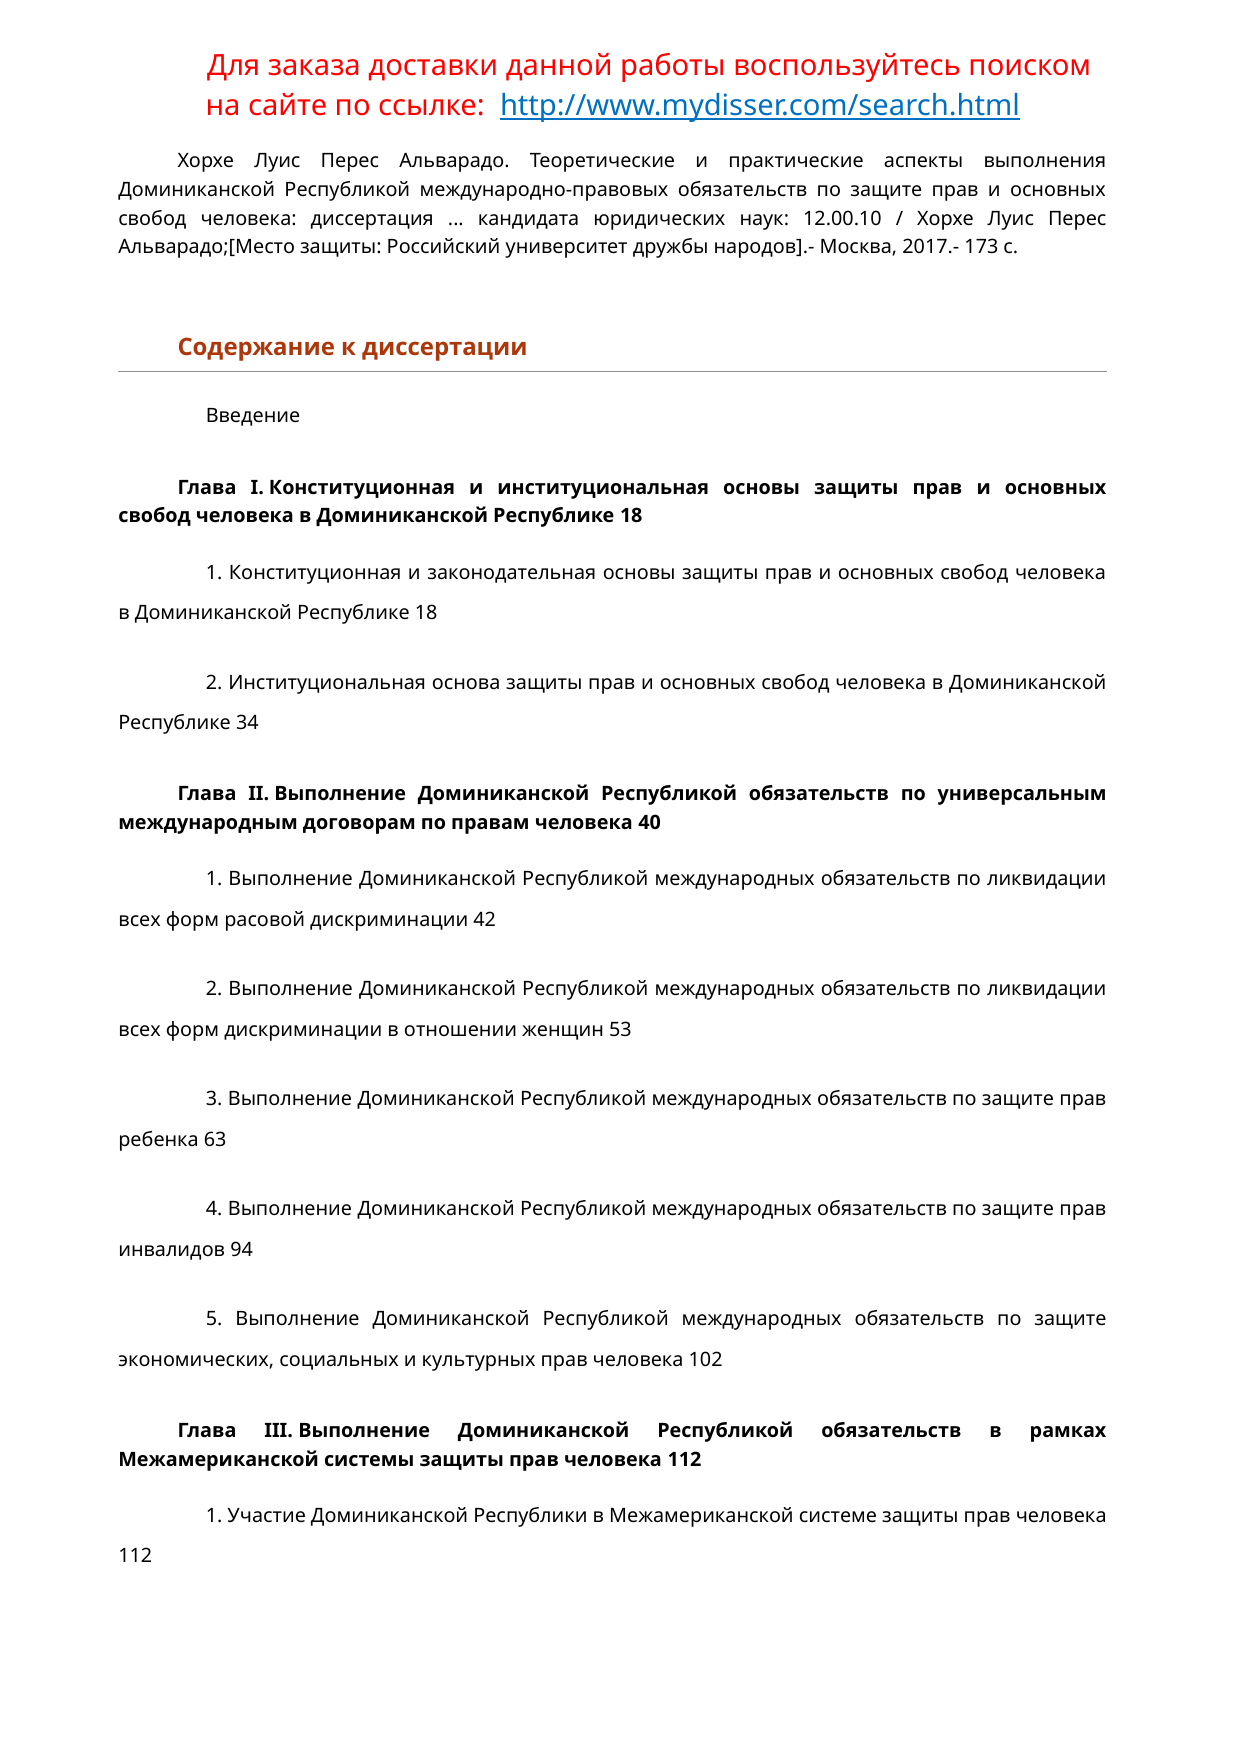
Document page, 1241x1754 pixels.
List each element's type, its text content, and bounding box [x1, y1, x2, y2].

text Хорхе Луис Перес Альварадо. Теоретические и практические аспекты выполнения Доминиканской Республикой международно-правовых обязательств по защите прав и основных свобод человека: диссертация ... кандидата юридических наук: 12.00.10 / Хорхе Луис Перес Альварадо;[Место защиты: Российский университет дружбы народов].- Москва, 2017.- 173 с. [118, 231, 1107, 259]
text Глава II. Выполнение Доминиканской Республикой обязательств по универсальным международным договорам по правам человека 40 [118, 778, 1107, 835]
text 5. Выполнение Доминиканской Республикой международных обязательств по защите экономических, социальных и культурных прав человека 102 [118, 1304, 1107, 1372]
text 1. Участие Доминиканской Республики в Межамериканской системе защиты прав человека 112 [118, 1501, 1107, 1569]
text Глава III. Выполнение Доминиканской Республикой обязательств в рамках Межамериканской системы защиты прав человека 112 [118, 1414, 1107, 1472]
text 1. Выполнение Доминиканской Республикой международных обязательств по ликвидации всех форм расовой дискриминации 42 [118, 864, 1107, 932]
text 3. Выполнение Доминиканской Республикой международных обязательств по защите прав ребенка 63 [118, 1084, 1107, 1152]
text Содержание к диссертации [118, 330, 1107, 371]
text 2. Институциональная основа защиты прав и основных свобод человека в Доминиканской Республике 34 [118, 668, 1107, 735]
text Хорхе Луис Перес Альварадо. Теоретические и практические аспекты выполнения Доминиканской Республикой международно-правовых обязательств по защите прав и основных свобод человека: диссертация ... кандидата юридических наук: 12.00.10 / Хорхе Луис Перес Альварадо;[Место защиты: Российский университет дружбы народов].- Москва, 2017.- 173 с. [118, 144, 1107, 175]
text 2. Выполнение Доминиканской Республикой международных обязательств по ликвидации всех форм дискриминации в отношении женщин 53 [118, 974, 1107, 1042]
text Введение [118, 402, 1107, 429]
text 4. Выполнение Доминиканской Республикой международных обязательств по защите прав инвалидов 94 [118, 1194, 1107, 1262]
text 1. Конституционная и законодательная основы защиты прав и основных свобод человека в Доминиканской Республике 18 [118, 558, 1107, 625]
text Глава I. Конституционная и институциональная основы защиты прав и основных свобод человека в Доминиканской Республике 18 [118, 471, 1107, 529]
